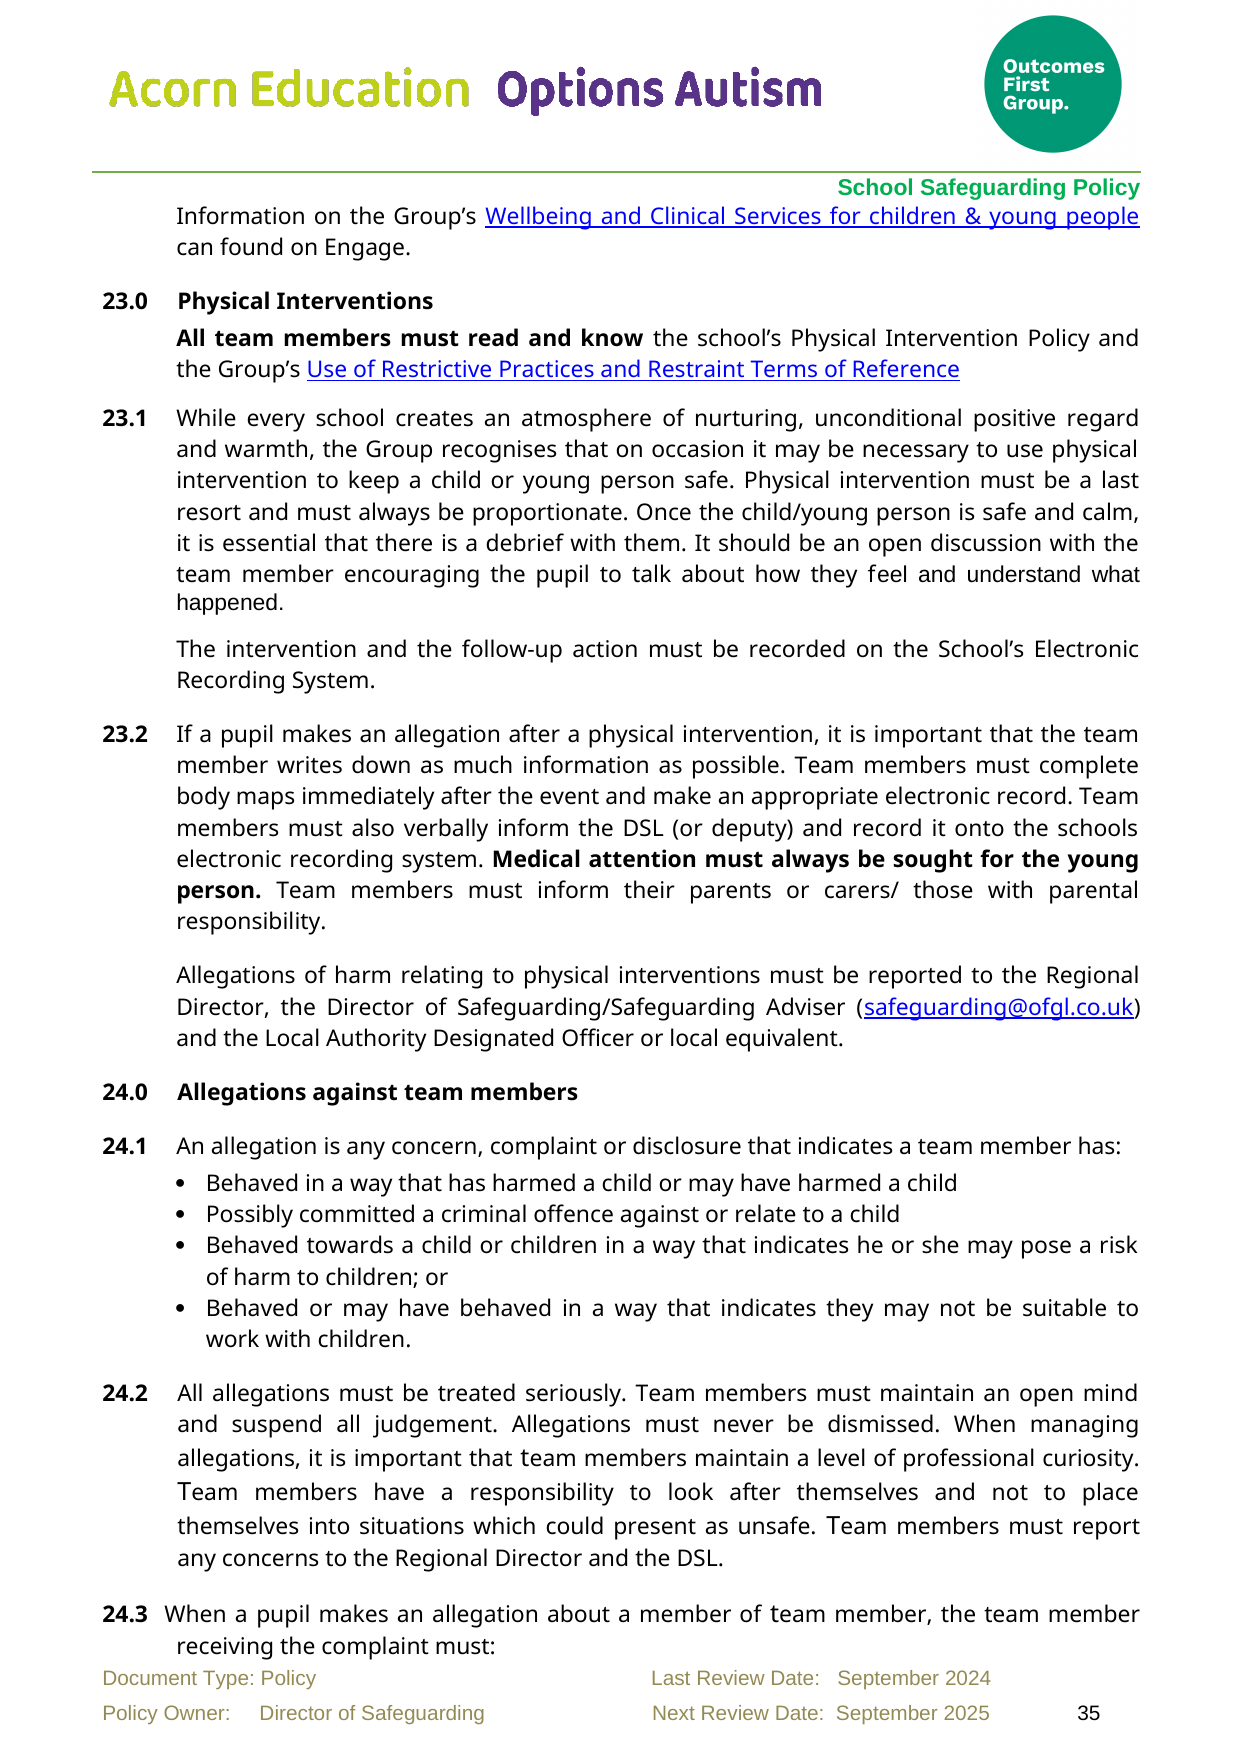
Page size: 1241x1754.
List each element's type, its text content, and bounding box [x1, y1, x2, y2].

list Behaved or may have behaved in a way that indicates they may not be suitable to work with children. [176, 1292, 1140, 1354]
picture [100, 57, 477, 120]
text All team members must read and know the school’s Physical Intervention Policy and the Group’s Use of Restrictive Practices and Restraint Terms of Reference [176, 322, 1140, 384]
text Allegations of harm relating to physical interventions must be reported to the Regional Director, the Director of Safeguarding/Safeguarding Adviser (safeguarding@ofgl.co.uk) and the Local Authority Designated Officer or local equivalent. [176, 959, 1140, 1053]
subtitle 23.0 Physical Interventions [102, 285, 1140, 316]
text 24.1 An allegation is any concern, complaint or disclosure that indicates a team member has: [102, 1130, 1140, 1161]
subtitle 24.0 Allegations against team members [102, 1076, 1140, 1107]
list Behaved towards a child or children in a way that indicates he or she may pose a risk of harm to children; or [176, 1229, 1140, 1292]
list Behaved in a way that has harmed a child or may have harmed a child [176, 1167, 1140, 1198]
text The intervention and the follow-up action must be recorded on the School’s Electronic Recording System. [176, 633, 1140, 695]
text 24.2 All allegations must be treated seriously. Team members must maintain an open mind and suspend all judgement. Allegations must never be dismissed. When managing allegations, it is important that team members maintain a level of professional curiosity. Team members have a responsibility to look after themselves and not to place themselves into situations which could present as unsafe. Team members must report any concerns to the Regional Director and the DSL. [102, 1377, 1140, 1573]
text Information on the Group’s Wellbeing and Clinical Services for children & young people can found on Engage. [176, 200, 1140, 262]
picture [968, 0, 1138, 169]
picture [493, 60, 824, 120]
text 24.3 When a pupil makes an allegation about a member of team member, the team member receiving the complaint must: [102, 1596, 1140, 1661]
text 23.1 While every school creates an atmosphere of nurturing, unconditional positive regard and warmth, the Group recognises that on occasion it may be necessary to use physical intervention to keep a child or young person safe. Physical intervention must be a last resort and must always be proportionate. Once the child/young person is safe and calm, it is essential that there is a debrief with them. It should be an open discussion with the team member encouraging the pupil to talk about how they feel and understand what happened. [102, 402, 1140, 616]
list Possibly committed a criminal offence against or relate to a child [176, 1198, 1140, 1229]
text 23.2 If a pupil makes an allegation after a physical intervention, it is important that the team member writes down as much information as possible. Team members must complete body maps immediately after the event and make an appropriate electronic record. Team members must also verbally inform the DSL (or deputy) and record it onto the schools electronic recording system. Medical attention must always be sought for the young person. Team members must inform their parents or carers/ those with parental responsibility. [102, 718, 1140, 937]
